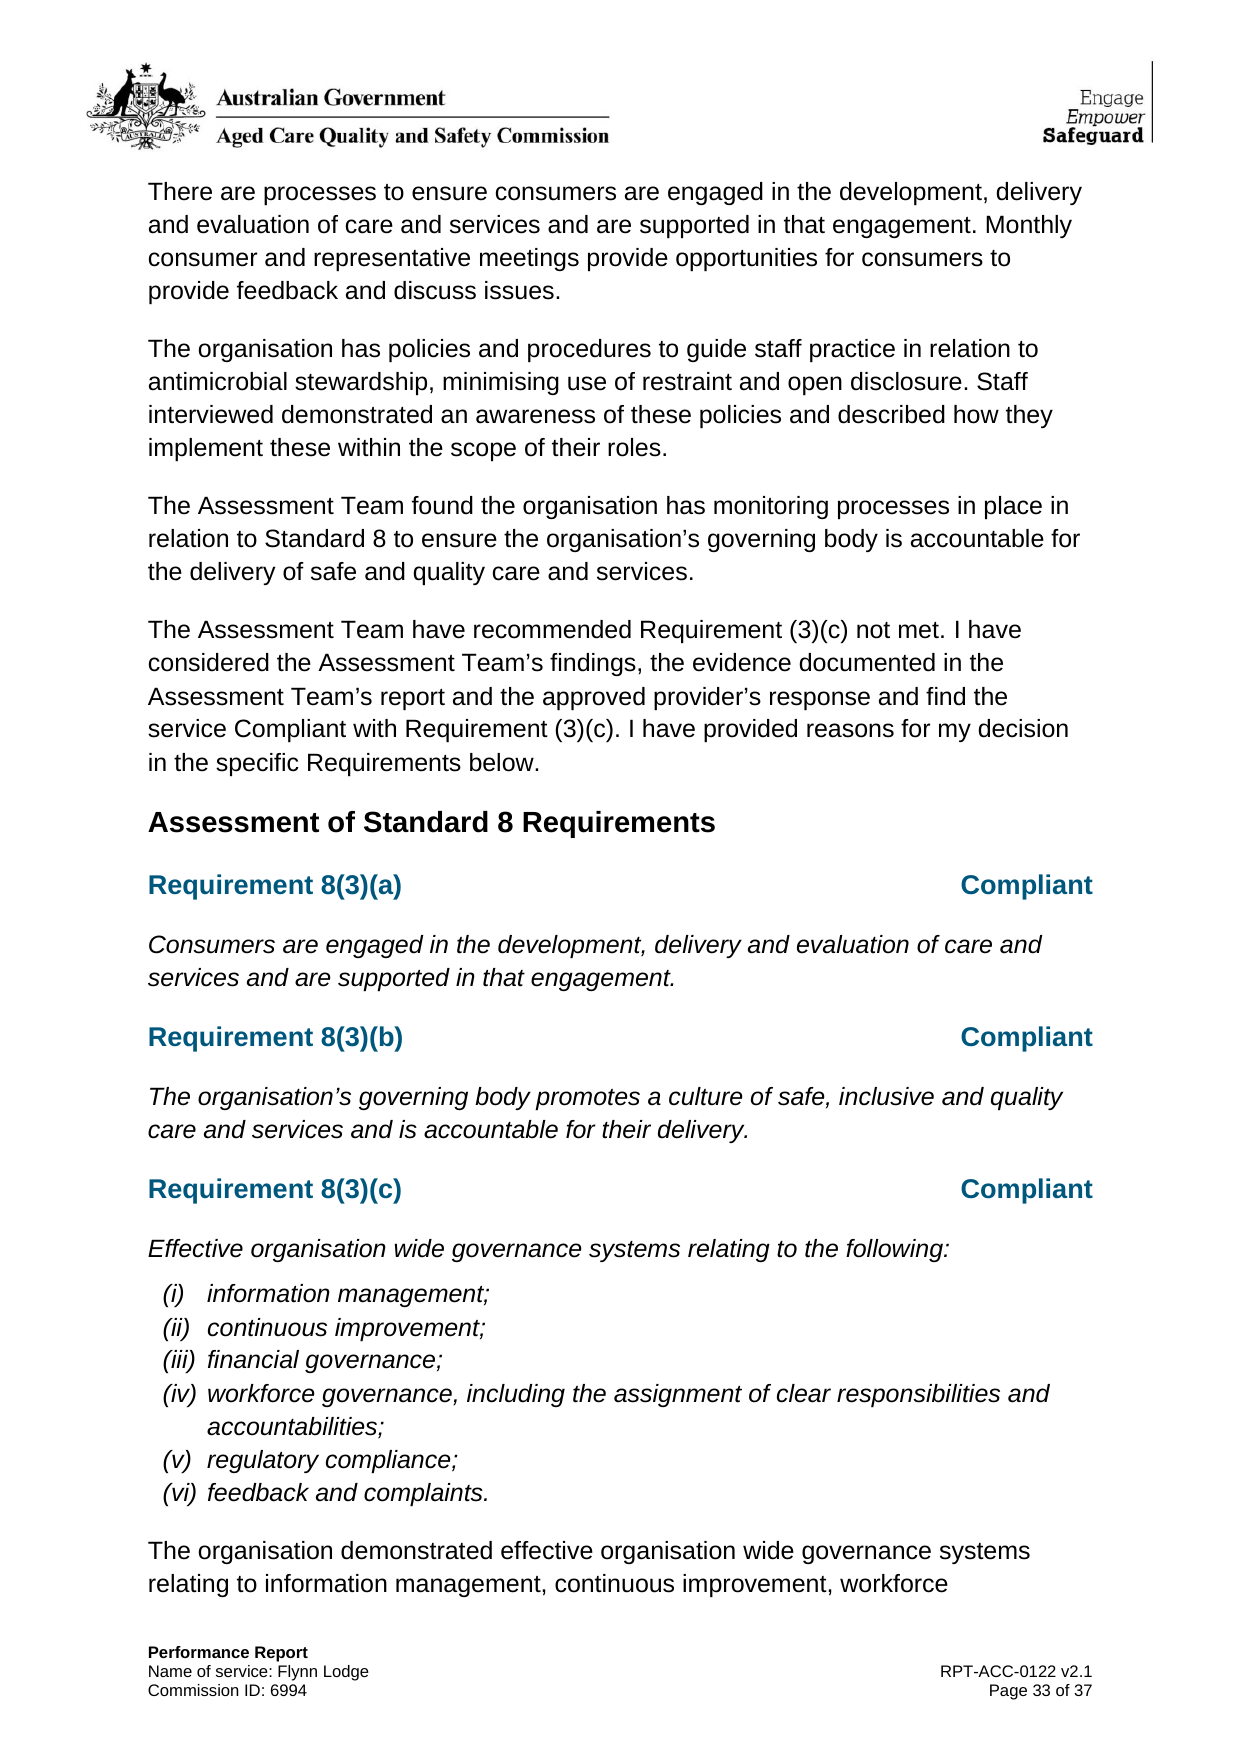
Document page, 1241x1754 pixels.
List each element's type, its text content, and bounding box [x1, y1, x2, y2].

text The Assessment Team found the organisation has monitoring processes in place in relation to Standard 8 to ensure the organisation’s governing body is accountable for the delivery of safe and quality care and services. [148, 491, 1092, 586]
subtitle Requirement 8(3)(b) Compliant [148, 1021, 1092, 1052]
list feedback and complaints. [162, 1478, 1092, 1506]
picture [0, 1, 1241, 171]
list financial governance; [162, 1346, 1092, 1374]
text The Assessment Team have recommended Requirement (3)(c) not met. I have considered the Assessment Team’s findings, the evidence documented in the Assessment Team’s report and the approved provider’s response and find the service Compliant with Requirement (3)(c). I have provided reasons for my decision in the specific Requirements below. [148, 615, 1092, 776]
text Consumers are engaged in the development, delivery and evaluation of care and services and are supported in that engagement. [148, 930, 1092, 992]
text The organisation’s governing body promotes a culture of safe, inclusive and quality care and services and is accountable for their delivery. [148, 1082, 1092, 1144]
list regulatory compliance; [162, 1444, 1092, 1473]
text Effective organisation wide governance systems relating to the following: [148, 1234, 1092, 1263]
subtitle Assessment of Standard 8 Requirements [148, 806, 1092, 839]
text The organisation has policies and procedures to guide staff practice in relation to antimicrobial stewardship, minimising use of restraint and open disclosure. Staff interviewed demonstrated an awareness of these policies and described how they implement these within the scope of their roles. [148, 334, 1092, 462]
list continuous improvement; [162, 1312, 1092, 1341]
text There are processes to ensure consumers are engaged in the development, delivery and evaluation of care and services and are supported in that engagement. Monthly consumer and representative meetings provide opportunities for consumers to provide feedback and discuss issues. [148, 177, 1092, 305]
subtitle Requirement 8(3)(a) Compliant [148, 869, 1092, 900]
subtitle Requirement 8(3)(c) Compliant [148, 1173, 1092, 1204]
list information management; [162, 1279, 1092, 1308]
list workforce governance, including the assignment of clear responsibilities and accountabilities; [162, 1378, 1092, 1440]
